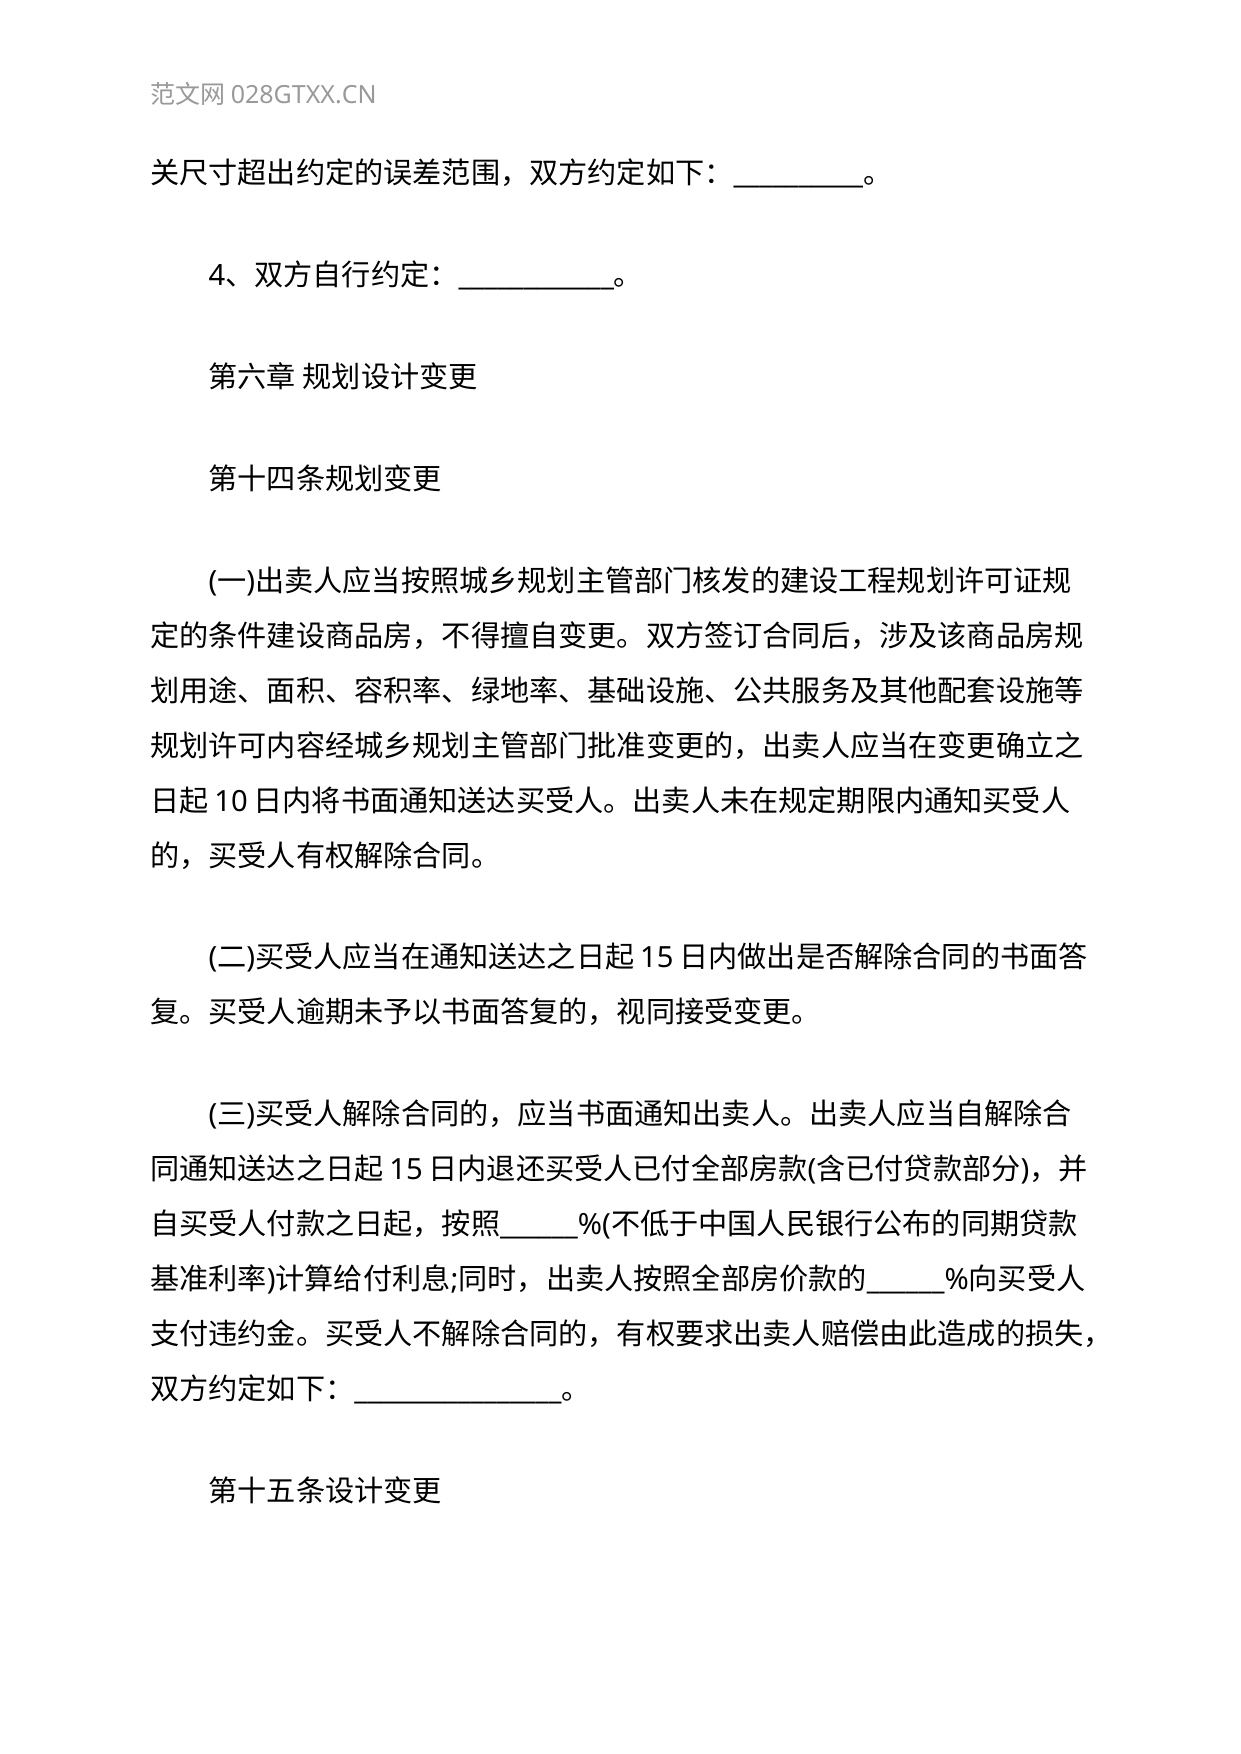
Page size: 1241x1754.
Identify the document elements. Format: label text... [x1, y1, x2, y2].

text (二)买受人应当在通知送达之日起15日内做出是否解除合同的书面答复。买受人逾期未予以书面答复的，视同接受变更。 [150, 934, 1090, 1031]
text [150, 150, 1090, 192]
text 第六章 规划设计变更 [150, 354, 1090, 396]
text 4、双方自行约定：____________。 [150, 252, 1090, 294]
text (三)买受人解除合同的，应当书面通知出卖人。出卖人应当自解除合同通知送达之日起15日内退还买受人已付全部房款(含已付贷款部分)，并自买受人付款之日起，按照______%(不低于中国人民银行公布的同期贷款基准利率)计算给付利息;同时，出卖人按照全部房价款的______%向买受人支付违约金。买受人不解除合同的，有权要求出卖人赔偿由此造成的损失，双方约定如下：________________。 [150, 1091, 1090, 1408]
text 第十五条设计变更 [150, 1468, 1090, 1510]
text 第十四条规划变更 [150, 456, 1090, 498]
text (一)出卖人应当按照城乡规划主管部门核发的建设工程规划许可证规定的条件建设商品房，不得擅自变更。双方签订合同后，涉及该商品房规划用途、面积、容积率、绿地率、基础设施、公共服务及其他配套设施等规划许可内容经城乡规划主管部门批准变更的，出卖人应当在变更确立之日起10日内将书面通知送达买受人。出卖人未在规定期限内通知买受人的，买受人有权解除合同。 [150, 557, 1090, 874]
